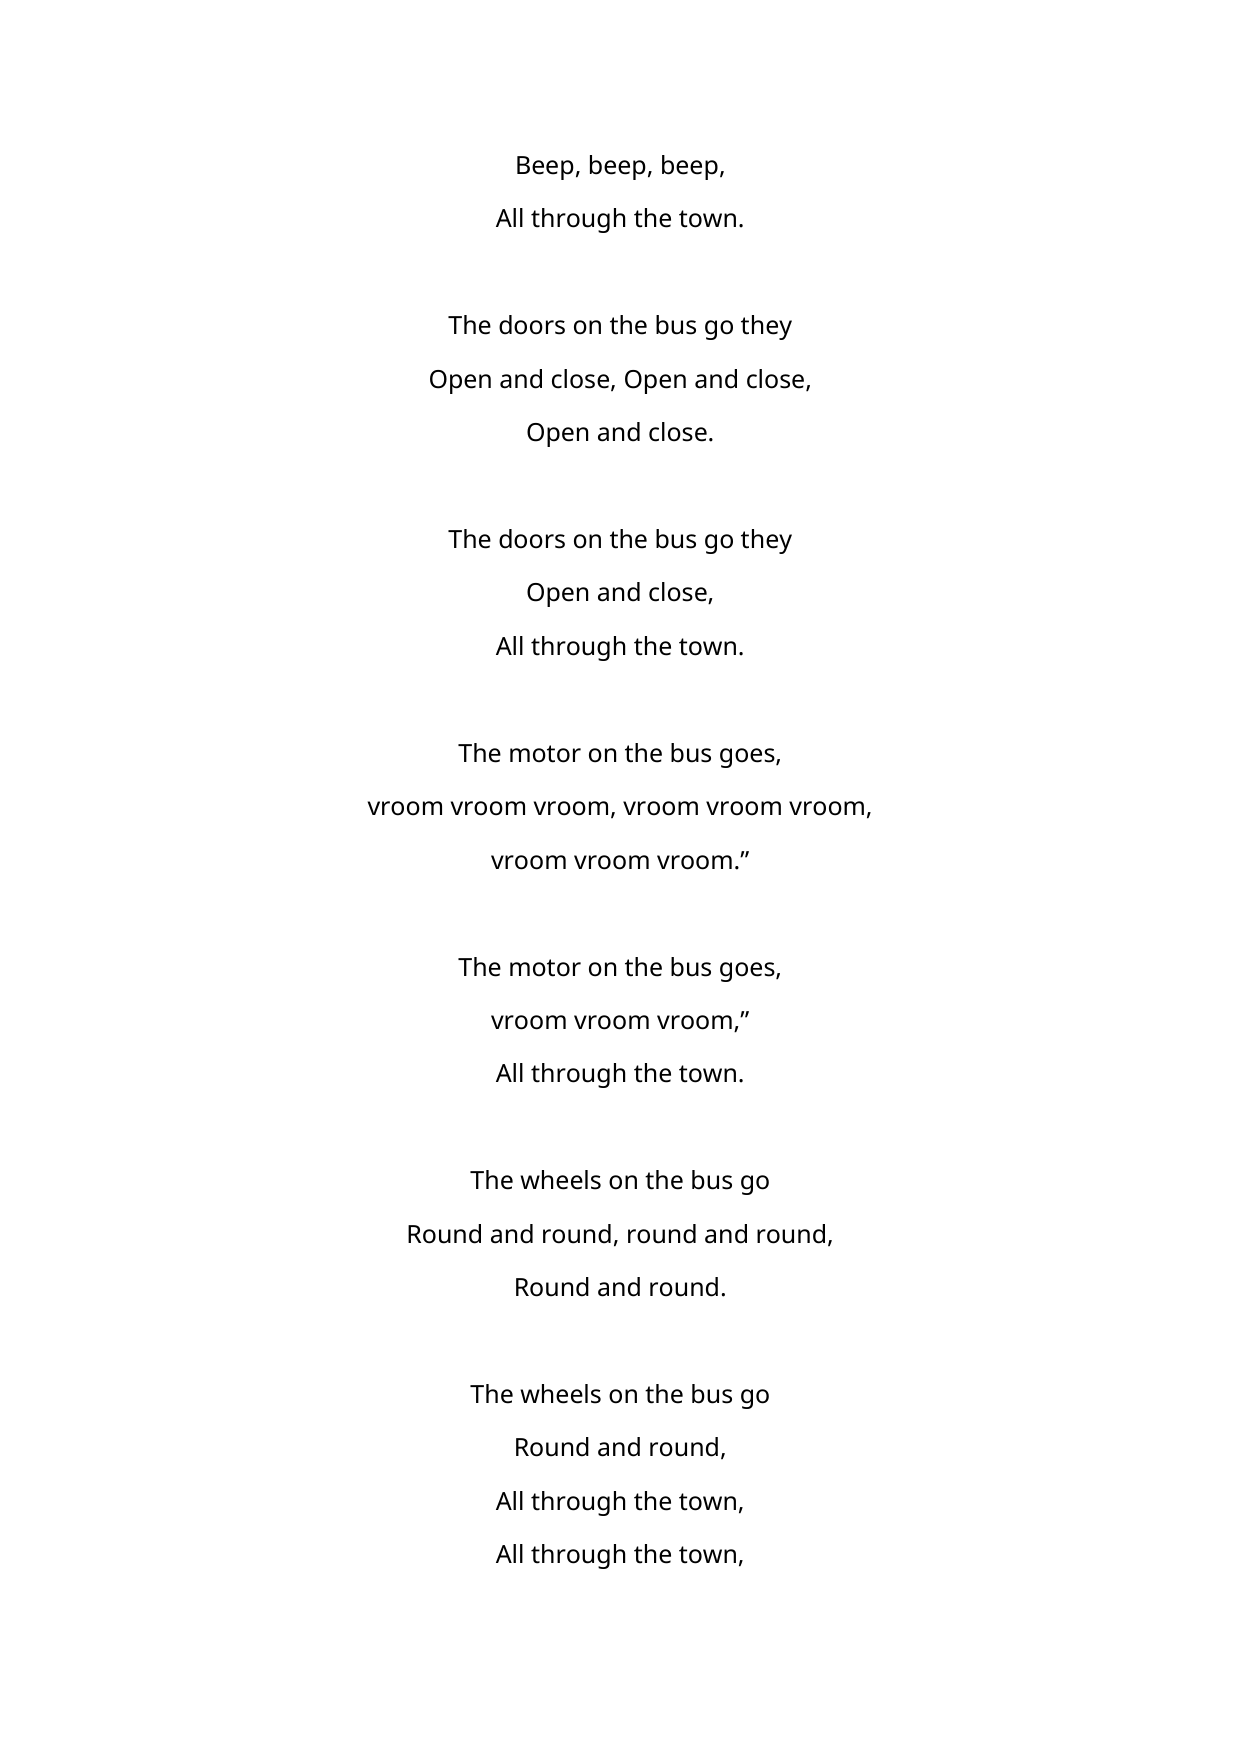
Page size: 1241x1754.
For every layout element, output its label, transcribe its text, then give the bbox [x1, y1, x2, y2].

text All through the town. [148, 628, 1093, 663]
text vroom vroom vroom,” [148, 1003, 1093, 1037]
text The doors on the bus go they [148, 308, 1093, 342]
text vroom vroom vroom, vroom vroom vroom, [148, 789, 1093, 823]
text Beep, beep, beep, [148, 148, 1093, 182]
text All through the town. [148, 1056, 1093, 1090]
text The doors on the bus go they [148, 522, 1093, 556]
text All through the town, [148, 1483, 1093, 1518]
text Round and round, round and round, [148, 1216, 1093, 1250]
text Open and close, Open and close, [148, 361, 1093, 395]
text The wheels on the bus go [148, 1377, 1093, 1411]
text Open and close. [148, 415, 1093, 449]
text Round and round, [148, 1430, 1093, 1464]
text The motor on the bus goes, [148, 949, 1093, 983]
text Round and round. [148, 1270, 1093, 1304]
text The motor on the bus goes, [148, 735, 1093, 769]
text Open and close, [148, 575, 1093, 609]
text The wheels on the bus go [148, 1163, 1093, 1197]
text All through the town, [148, 1537, 1093, 1571]
text All through the town. [148, 201, 1093, 235]
text vroom vroom vroom.” [148, 842, 1093, 876]
